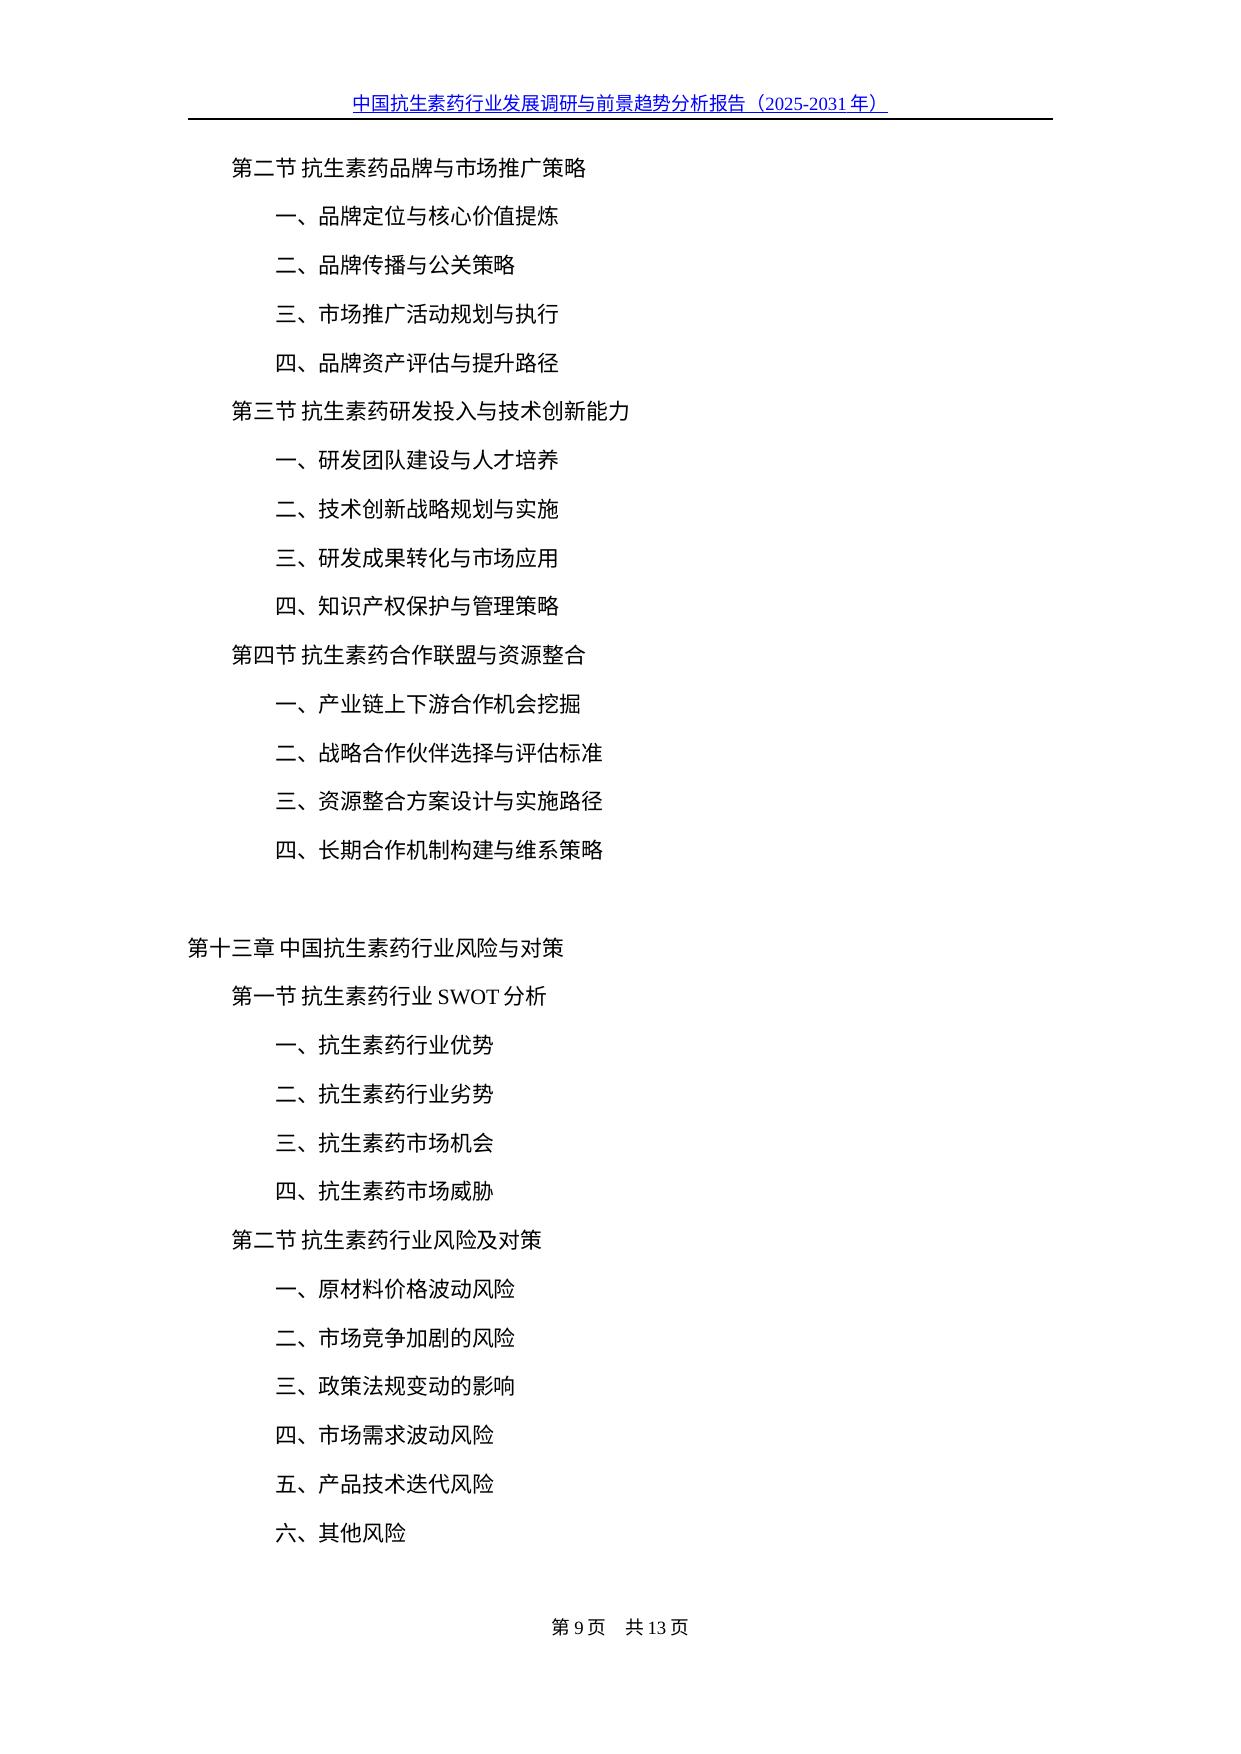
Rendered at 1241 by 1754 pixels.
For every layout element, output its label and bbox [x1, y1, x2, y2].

text [187, 150, 1053, 1548]
